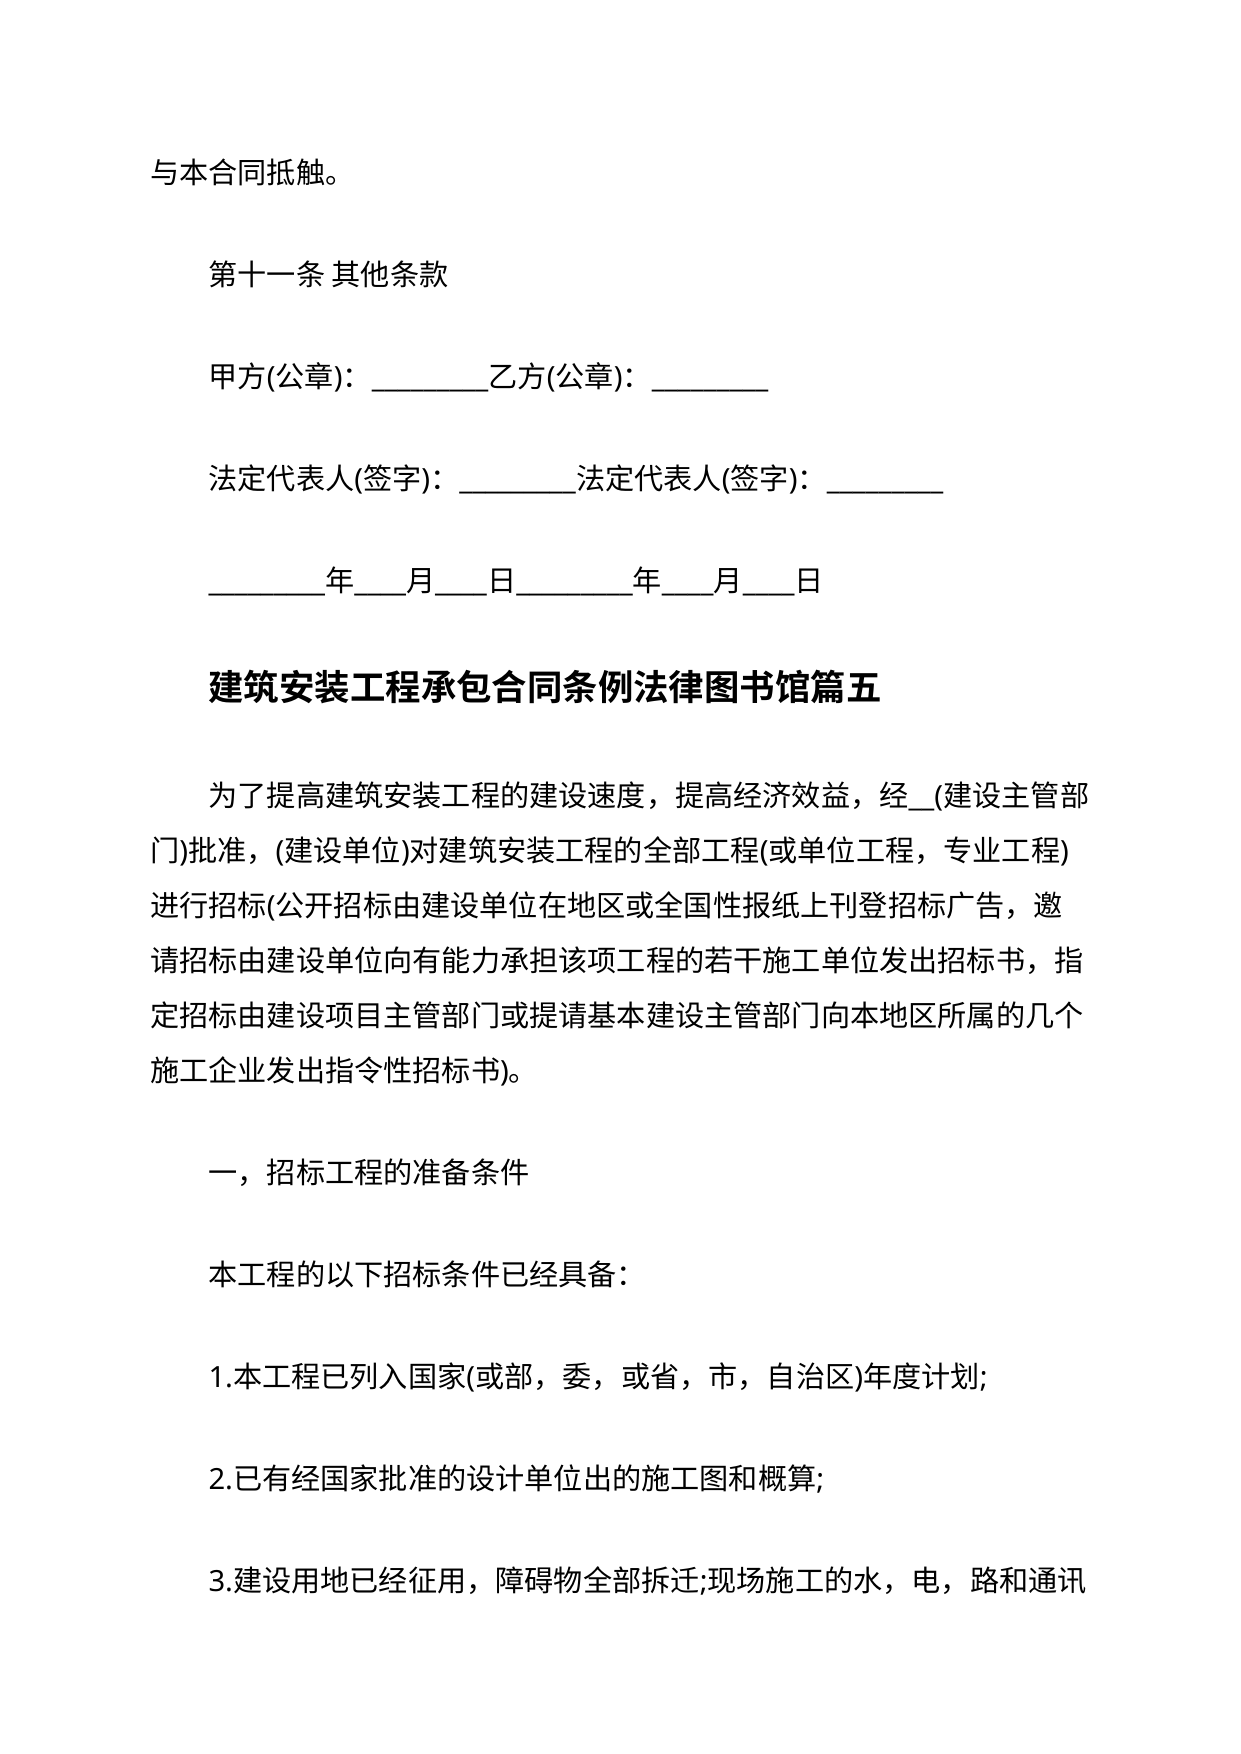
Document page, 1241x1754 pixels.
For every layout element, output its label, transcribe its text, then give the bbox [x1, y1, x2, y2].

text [150, 150, 1090, 192]
text 第十一条 其他条款 [150, 252, 1090, 294]
text 1.本工程已列入国家(或部，委，或省，市，自治区)年度计划; [150, 1353, 1090, 1396]
text 法定代表人(签字)：_________法定代表人(签字)：_________ [150, 456, 1090, 498]
text 建筑安装工程承包合同条例法律图书馆篇五 [150, 659, 1090, 711]
text 2.已有经国家批准的设计单位出的施工图和概算; [150, 1455, 1090, 1498]
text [150, 1557, 1090, 1599]
text _________年____月____日_________年____月____日 [150, 557, 1090, 600]
text 甲方(公章)：_________乙方(公章)：_________ [150, 353, 1090, 396]
text 本工程的以下招标条件已经具备： [150, 1251, 1090, 1294]
text 为了提高建筑安装工程的建设速度，提高经济效益，经__(建设主管部门)批准，(建设单位)对建筑安装工程的全部工程(或单位工程，专业工程)进行招标(公开招标由建设单位在地区或全国性报纸上刊登招标广告，邀请招标由建设单位向有能力承担该项工程的若干施工单位发出招标书，指定招标由建设项目主管部门或提请基本建设主管部门向本地区所属的几个施工企业发出指令性招标书)。 [150, 773, 1090, 1090]
text 一，招标工程的准备条件 [150, 1150, 1090, 1192]
